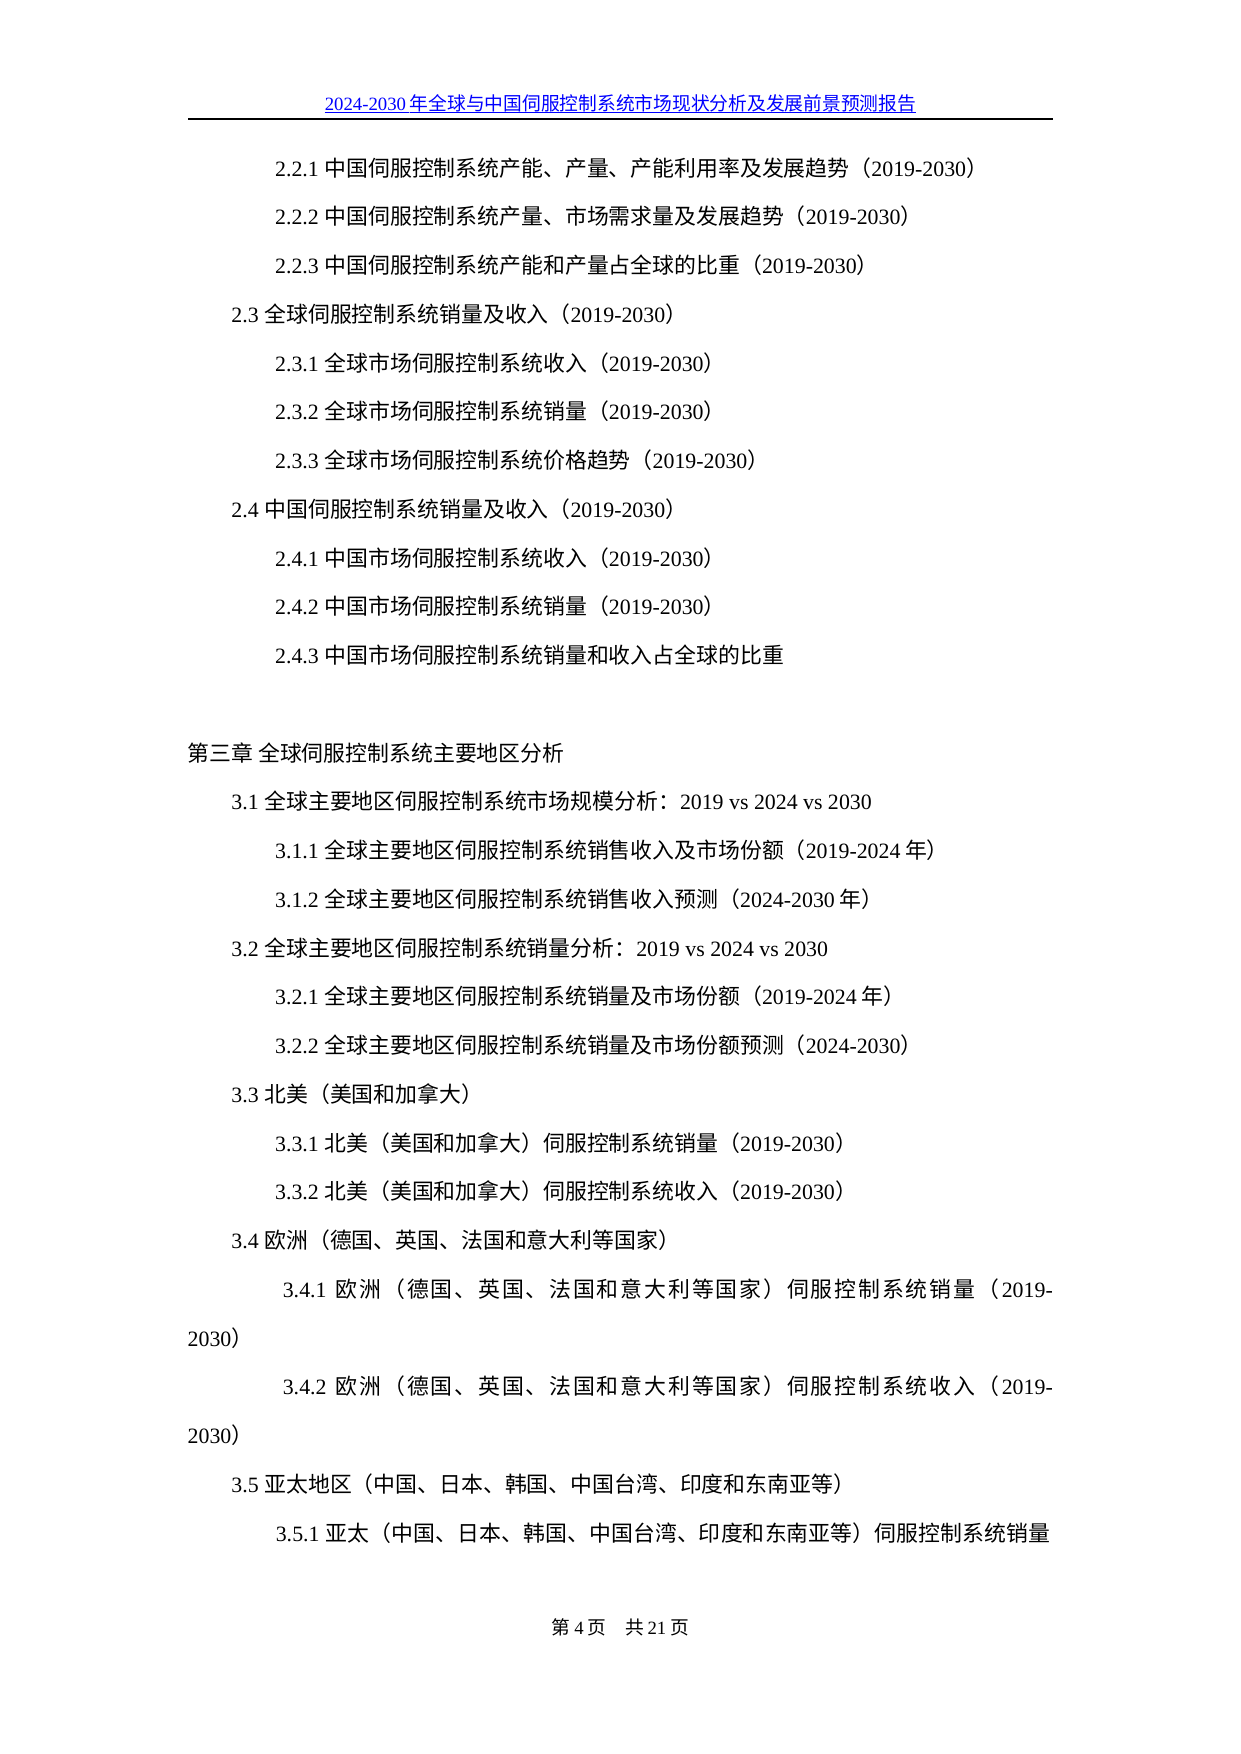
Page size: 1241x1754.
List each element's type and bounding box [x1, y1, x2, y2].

text [187, 150, 1053, 1548]
